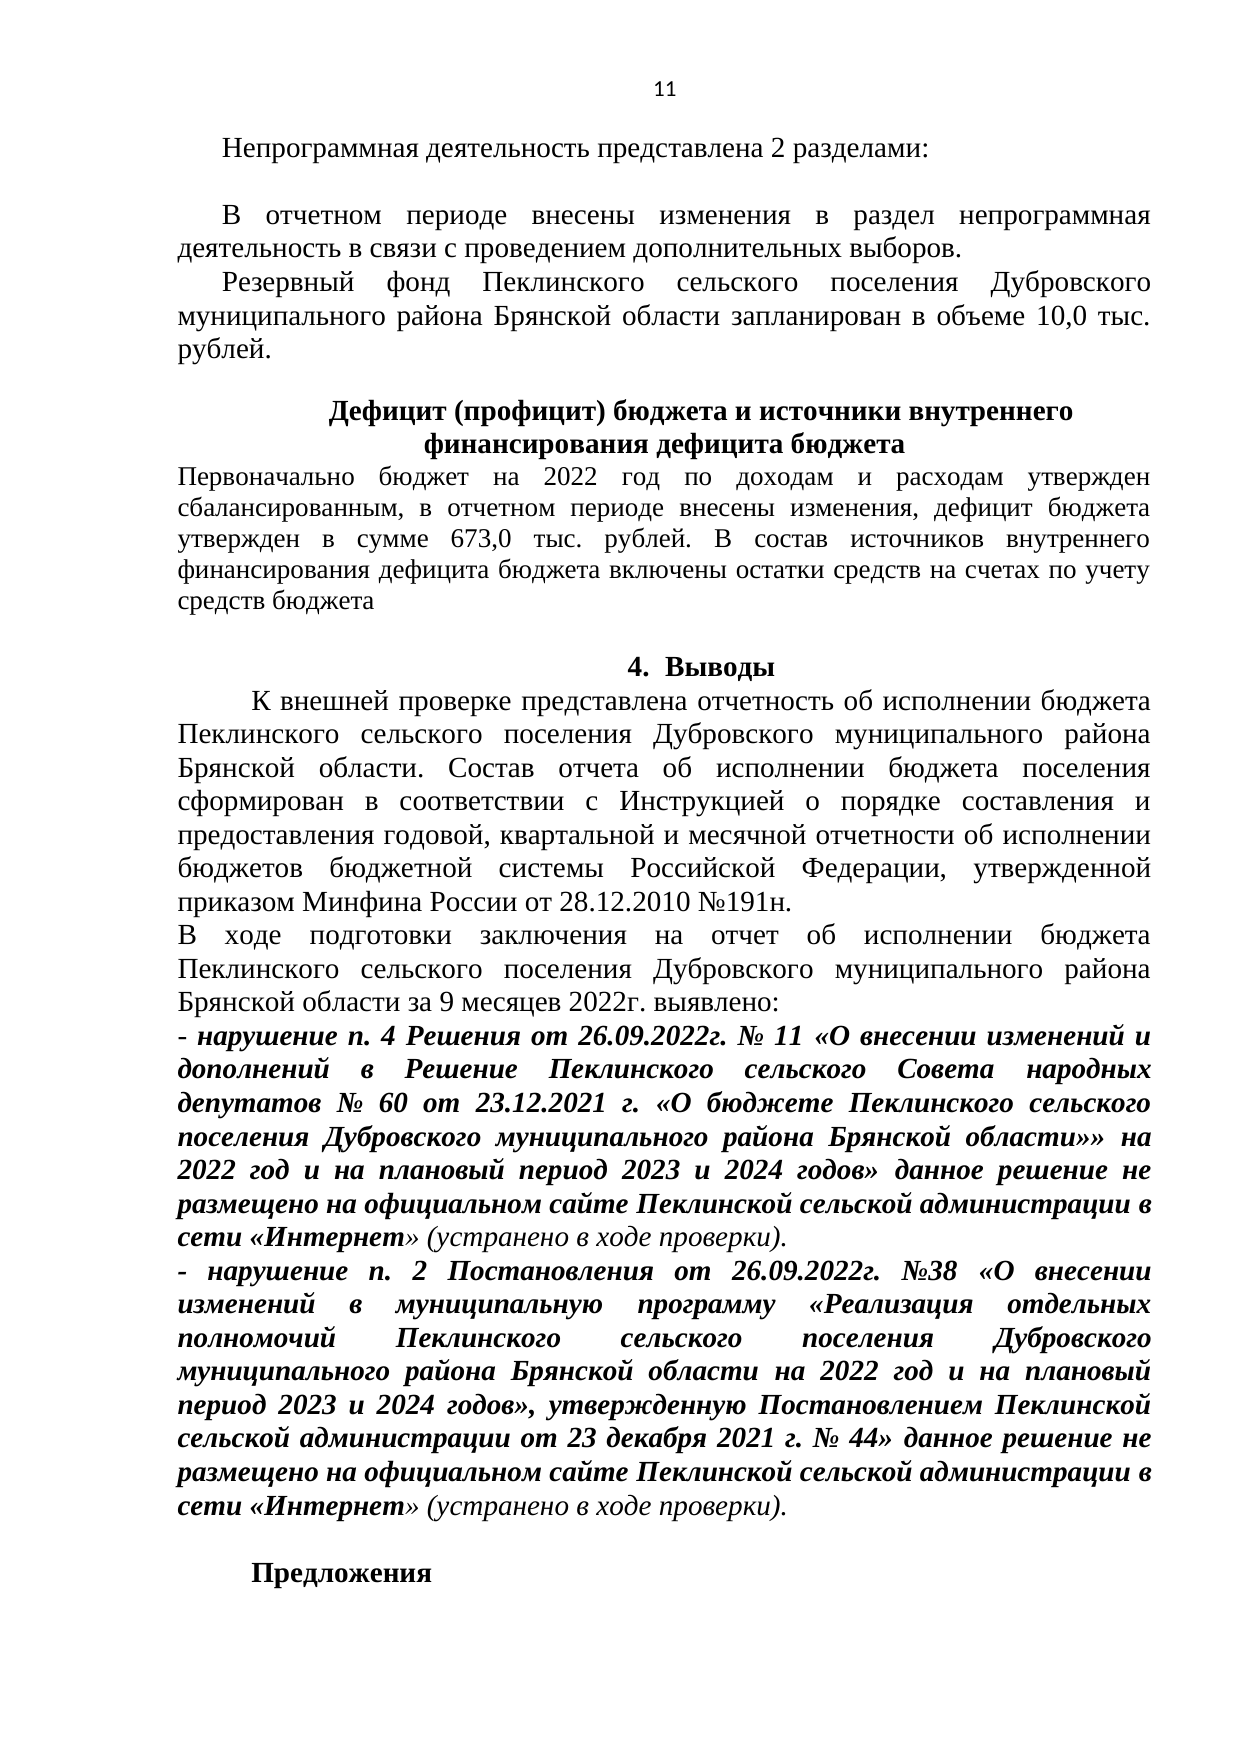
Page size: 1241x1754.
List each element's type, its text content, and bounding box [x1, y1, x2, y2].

text - нарушение п. 2 Постановления от 26.09.2022г. №38 «О внесении изменений в муниципальную программу «Реализация отдельных полномочий Пеклинского сельского поселения Дубровского муниципального района Брянской области на 2022 год и на плановый период 2023 и 2024 годов», утвержденную Постановлением Пеклинской сельской администрации от 23 декабря 2021 г. № 44» данное решение не размещено на официальном сайте Пеклинской сельской администрации в сети «Интернет» (устранено в ходе проверки). [177, 1253, 1152, 1521]
text Первоначально бюджет на 2022 год по доходам и расходам утвержден сбалансированным, в отчетном периоде внесены изменения, дефицит бюджета утвержден в сумме 673,0 тыс. рублей. В состав источников внутреннего финансирования дефицита бюджета включены остатки средств на счетах по учету средств бюджета [177, 460, 1152, 616]
text Резервный фонд Пеклинского сельского поселения Дубровского муниципального района Брянской области запланирован в объеме 10,0 тыс. рублей. [177, 264, 1152, 365]
text К внешней проверке представлена отчетность об исполнении бюджета Пеклинского сельского поселения Дубровского муниципального района Брянской области. Состав отчета об исполнении бюджета поселения сформирован в соответствии с Инструкцией о порядке составления и предоставления годовой, квартальной и месячной отчетности об исполнении бюджетов бюджетной системы Российской Федерации, утвержденной приказом Минфина России от 28.12.2010 №191н. [177, 683, 1152, 917]
text Непрограммная деятельность представлена 2 разделами: [177, 130, 1152, 163]
text Предложения [177, 1555, 1152, 1588]
list Выводы [251, 649, 1152, 683]
text В отчетном периоде внесены изменения в раздел непрограммная деятельность в связи с проведением дополнительных выборов. [177, 197, 1152, 264]
text - нарушение п. 4 Решения от 26.09.2022г. № 11 «О внесении изменений и дополнений в Решение Пеклинского сельского Совета народных депутатов № 60 от 23.12.2021 г. «О бюджете Пеклинского сельского поселения Дубровского муниципального района Брянской области»» на 2022 год и на плановый период 2023 и 2024 годов» данное решение не размещено на официальном сайте Пеклинской сельской администрации в сети «Интернет» (устранено в ходе проверки). [177, 1018, 1152, 1253]
text финансирования дефицита бюджета [177, 426, 1152, 460]
text В ходе подготовки заключения на отчет об исполнении бюджета Пеклинского сельского поселения Дубровского муниципального района Брянской области за 9 месяцев 2022г. выявлено: [177, 917, 1152, 1018]
text Дефицит (профицит) бюджета и источники внутреннего [177, 393, 1152, 426]
